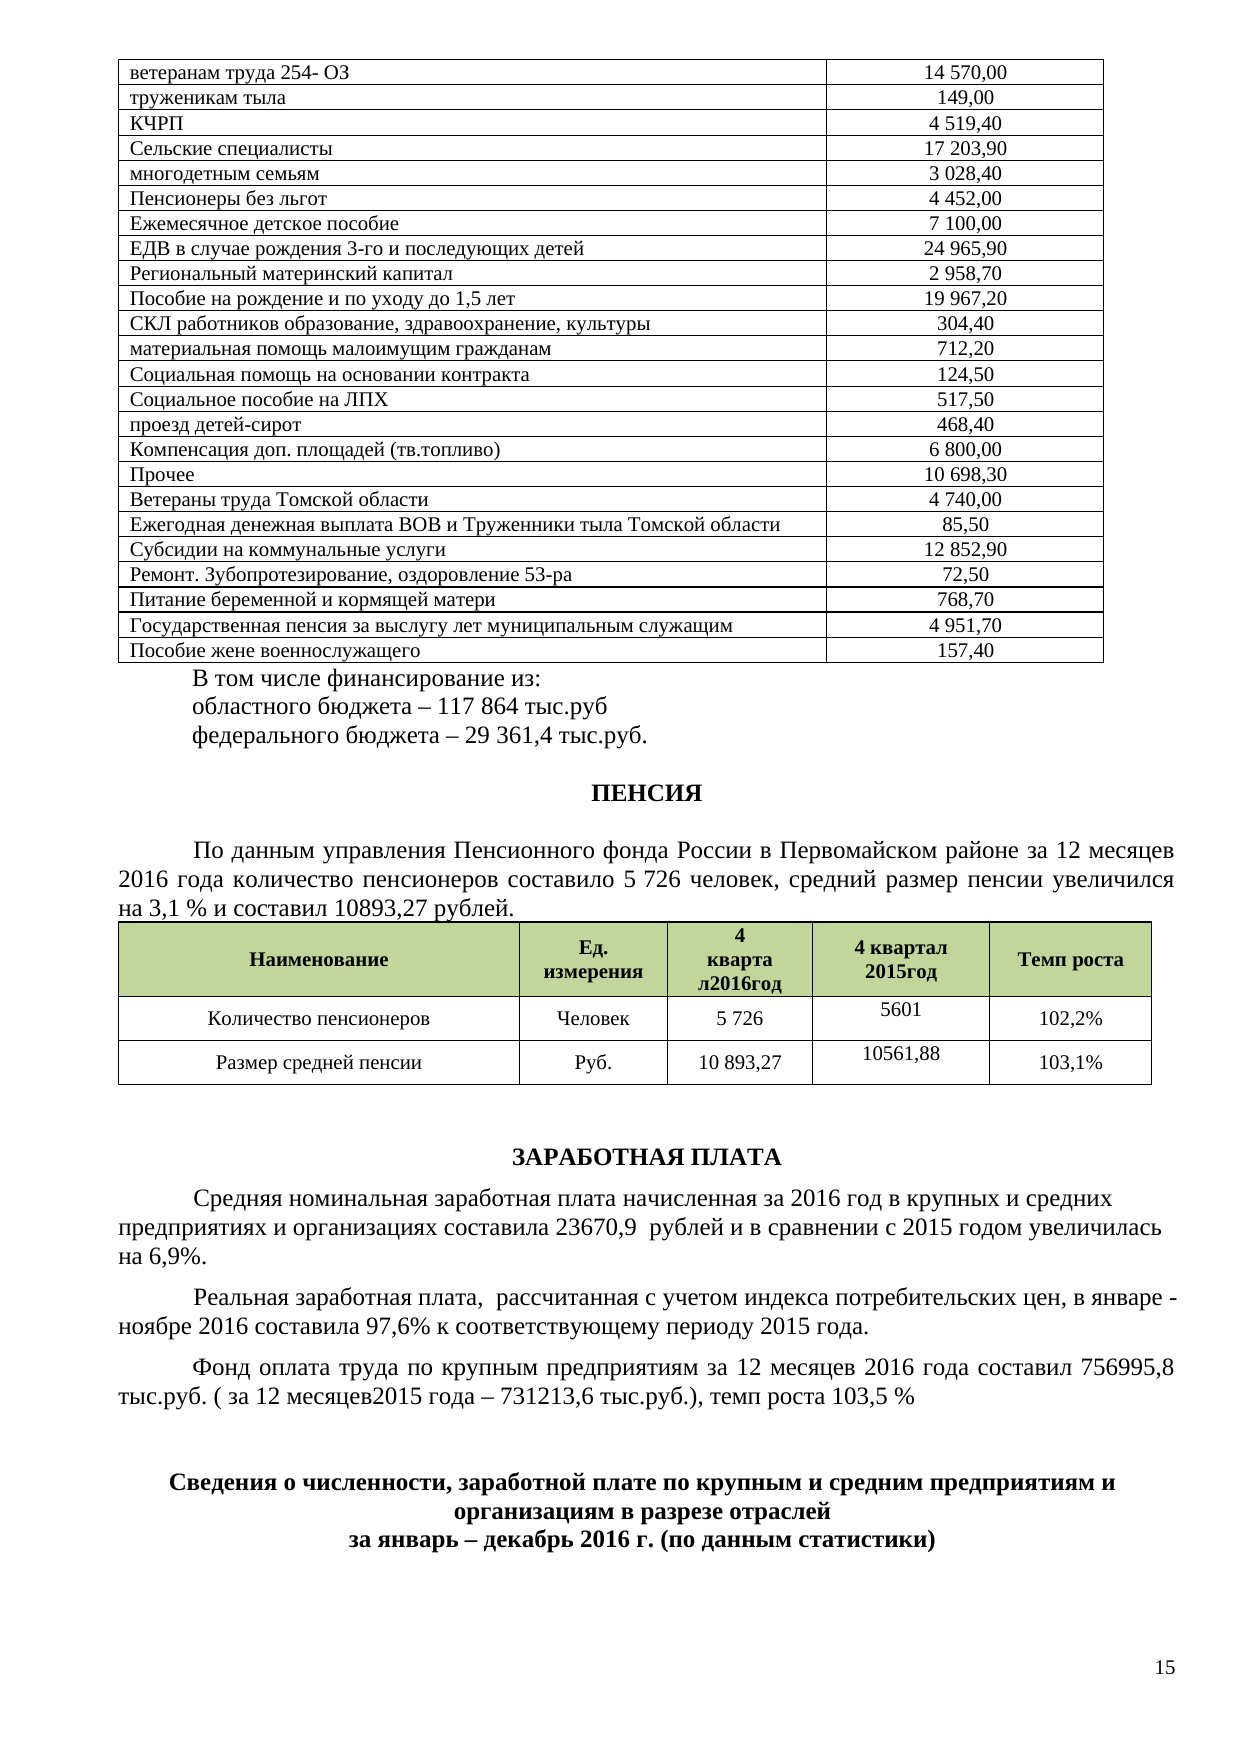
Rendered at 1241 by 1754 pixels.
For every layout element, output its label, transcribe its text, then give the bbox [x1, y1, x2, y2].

table_cell Государственная пенсия за выслугу лет муниципальным служащим [119, 613, 826, 637]
table_header Наименование [119, 923, 519, 996]
table_cell 10 698,30 [827, 462, 1103, 486]
table_cell 304,40 [827, 311, 1103, 335]
table_cell Региональный материнский капитал [119, 261, 826, 285]
table_cell 72,50 [827, 562, 1103, 586]
table_cell Сельские специалисты [119, 136, 826, 159]
table_cell труженикам тыла [119, 85, 826, 109]
table_cell 3 028,40 [827, 161, 1103, 185]
table_cell 103,1% [990, 1041, 1151, 1083]
table_cell 4 519,40 [827, 110, 1103, 134]
table_cell многодетным семьям [119, 161, 826, 185]
table_cell Пособие на рождение и по уходу до 1,5 лет [119, 286, 826, 310]
table_cell 5 726 [668, 997, 812, 1039]
table_cell Пенсионеры без льгот [119, 186, 826, 210]
table_cell 5601 [813, 997, 989, 1039]
text областного бюджета – 117 864 тыс.руб [118, 691, 1175, 720]
table_cell 2 958,70 [827, 261, 1103, 285]
table_cell 24 965,90 [827, 236, 1103, 260]
text Средняя номинальная заработная плата начисленная за 2016 год в крупных и средних предприятиях и организациях составила 23670,9 рублей и в сравнении с 2015 годом увеличилась на 6,9%. [118, 1183, 1183, 1269]
text ПЕНСИЯ [118, 778, 1175, 806]
text Фонд оплата труда по крупным предприятиям за 12 месяцев 2016 года составил 756995,8 тыс.руб. ( за 12 месяцев2015 года – 731213,6 тыс.руб.), темп роста 103,5 % [118, 1352, 1175, 1409]
table_cell 10 893,27 [668, 1041, 812, 1083]
text Сведения о численности, заработной плате по крупным и средним предприятиям и организациям в разрезе отраслей [118, 1467, 1167, 1524]
table_cell Пособие жене военнослужащего [119, 638, 826, 662]
table_cell Прочее [119, 462, 826, 486]
table_cell 6 800,00 [827, 437, 1103, 461]
table_cell 19 967,20 [827, 286, 1103, 310]
table_cell 4 452,00 [827, 186, 1103, 210]
table_cell 468,40 [827, 412, 1103, 436]
table_cell Человек [520, 997, 667, 1039]
table_cell ЕДВ в случае рождения 3-го и последующих детей [119, 236, 826, 260]
table_cell Ремонт. Зубопротезирование, оздоровление 53-ра [119, 562, 826, 586]
table_cell 517,50 [827, 387, 1103, 411]
text ЗАРАБОТНАЯ ПЛАТА [118, 1142, 1175, 1171]
text федерального бюджета – 29 361,4 тыс.руб. [118, 720, 1175, 749]
table_cell 12 852,90 [827, 537, 1103, 561]
table_cell проезд детей-сирот [119, 412, 826, 436]
table_cell 124,50 [827, 361, 1103, 386]
table_cell Питание беременной и кормящей матери [119, 588, 826, 611]
table_cell 102,2% [990, 997, 1151, 1039]
table_cell Количество пенсионеров [119, 997, 519, 1039]
table_cell 4 951,70 [827, 613, 1103, 637]
text В том числе финансирование из: [118, 663, 1175, 691]
table_cell ветеранам труда 254- ОЗ [119, 60, 826, 84]
table_cell 7 100,00 [827, 211, 1103, 235]
table_cell Субсидии на коммунальные услуги [119, 537, 826, 561]
table_cell Размер средней пенсии [119, 1041, 519, 1083]
table_header 4 квартал 2015год [813, 923, 989, 996]
table_cell 10561,88 [813, 1041, 989, 1083]
table_cell 157,40 [827, 638, 1103, 662]
table_cell 768,70 [827, 588, 1103, 611]
text Реальная заработная плата, рассчитанная с учетом индекса потребительских цен, в январе - ноябре 2016 составила 97,6% к соответствующему периоду 2015 года. [118, 1282, 1183, 1339]
table_cell 4 740,00 [827, 487, 1103, 511]
table_cell Ежемесячное детское пособие [119, 211, 826, 235]
table_cell Социальное пособие на ЛПХ [119, 387, 826, 411]
table_cell КЧРП [119, 110, 826, 134]
table_header Ед. измерения [520, 923, 667, 996]
text за январь – декабрь 2016 г. (по данным статистики) [118, 1524, 1167, 1553]
table_cell 149,00 [827, 85, 1103, 109]
table_header 4 квартал2016год [668, 923, 812, 996]
table_cell СКЛ работников образование, здравоохранение, культуры [119, 311, 826, 335]
table_cell 17 203,90 [827, 136, 1103, 159]
table_cell материальная помощь малоимущим гражданам [119, 336, 826, 360]
table_cell 85,50 [827, 512, 1103, 536]
text По данным управления Пенсионного фонда России в Первомайском районе за 12 месяцев 2016 года количество пенсионеров составило 5 726 человек, средний размер пенсии увеличился на 3,1 % и составил 10893,27 рублей. [118, 835, 1175, 921]
table_cell Ветераны труда Томской области [119, 487, 826, 511]
table_cell 712,20 [827, 336, 1103, 360]
table_cell 14 570,00 [827, 60, 1103, 84]
table_cell Компенсация доп. площадей (тв.топливо) [119, 437, 826, 461]
table_header Темп роста [990, 923, 1151, 996]
table_cell Социальная помощь на основании контракта [119, 361, 826, 386]
table_cell Руб. [520, 1041, 667, 1083]
table_cell Ежегодная денежная выплата ВОВ и Труженники тыла Томской области [119, 512, 826, 536]
